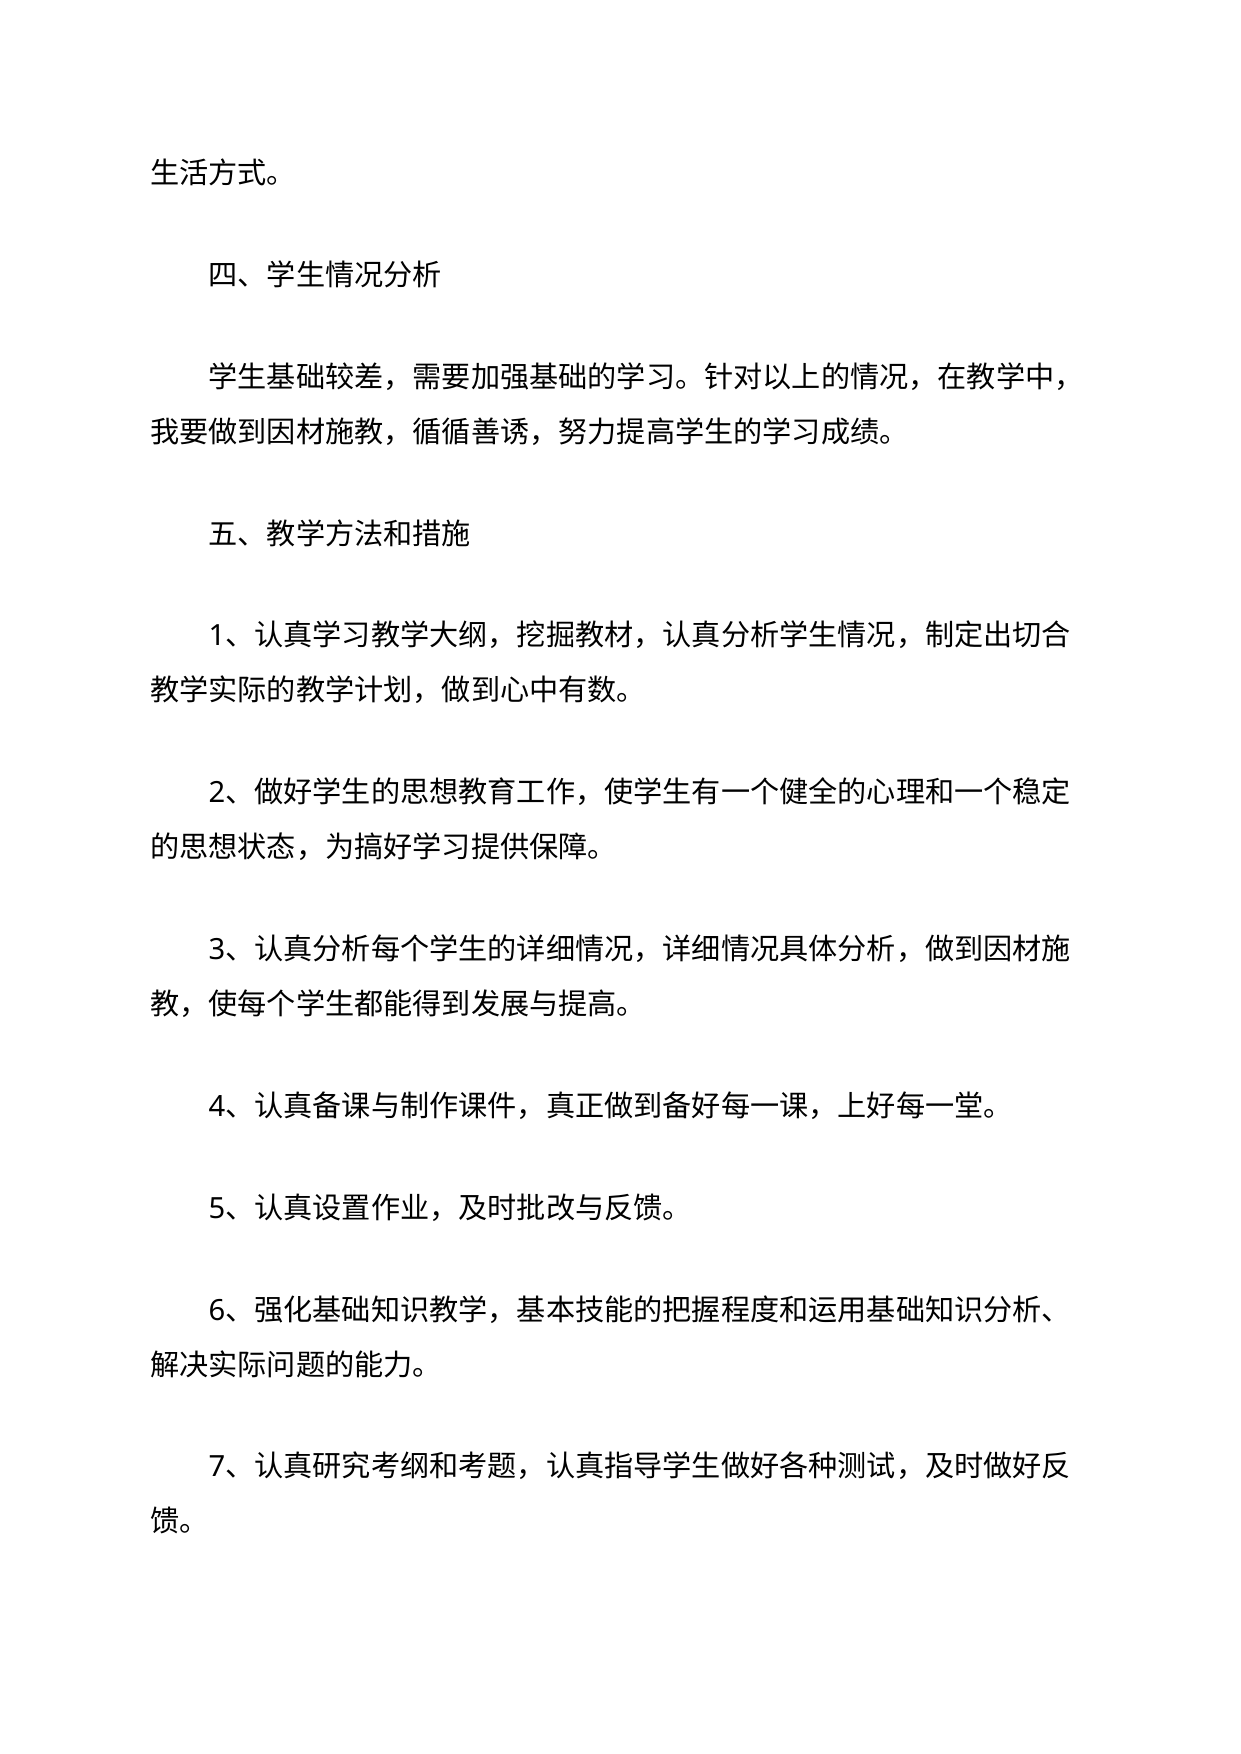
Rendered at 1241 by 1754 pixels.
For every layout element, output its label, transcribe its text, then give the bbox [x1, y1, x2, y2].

text 5、认真设置作业，及时批改与反馈。 [150, 1184, 1090, 1227]
text 学生基础较差，需要加强基础的学习。针对以上的情况，在教学中，我要做到因材施教，循循善诱，努力提高学生的学习成绩。 [150, 353, 1090, 451]
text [150, 150, 1090, 192]
text 2、做好学生的思想教育工作，使学生有一个健全的心理和一个稳定的思想状态，为搞好学习提供保障。 [150, 769, 1090, 866]
text 7、认真研究考纲和考题，认真指导学生做好各种测试，及时做好反馈。 [150, 1443, 1090, 1540]
text 四、学生情况分析 [150, 252, 1090, 294]
text 1、认真学习教学大纲，挖掘教材，认真分析学生情况，制定出切合教学实际的教学计划，做到心中有数。 [150, 612, 1090, 709]
text 4、认真备课与制作课件，真正做到备好每一课，上好每一堂。 [150, 1082, 1090, 1125]
text 6、强化基础知识教学，基本技能的把握程度和运用基础知识分析、解决实际问题的能力。 [150, 1286, 1090, 1383]
text 五、教学方法和措施 [150, 510, 1090, 552]
text 3、认真分析每个学生的详细情况，详细情况具体分析，做到因材施教，使每个学生都能得到发展与提高。 [150, 926, 1090, 1023]
